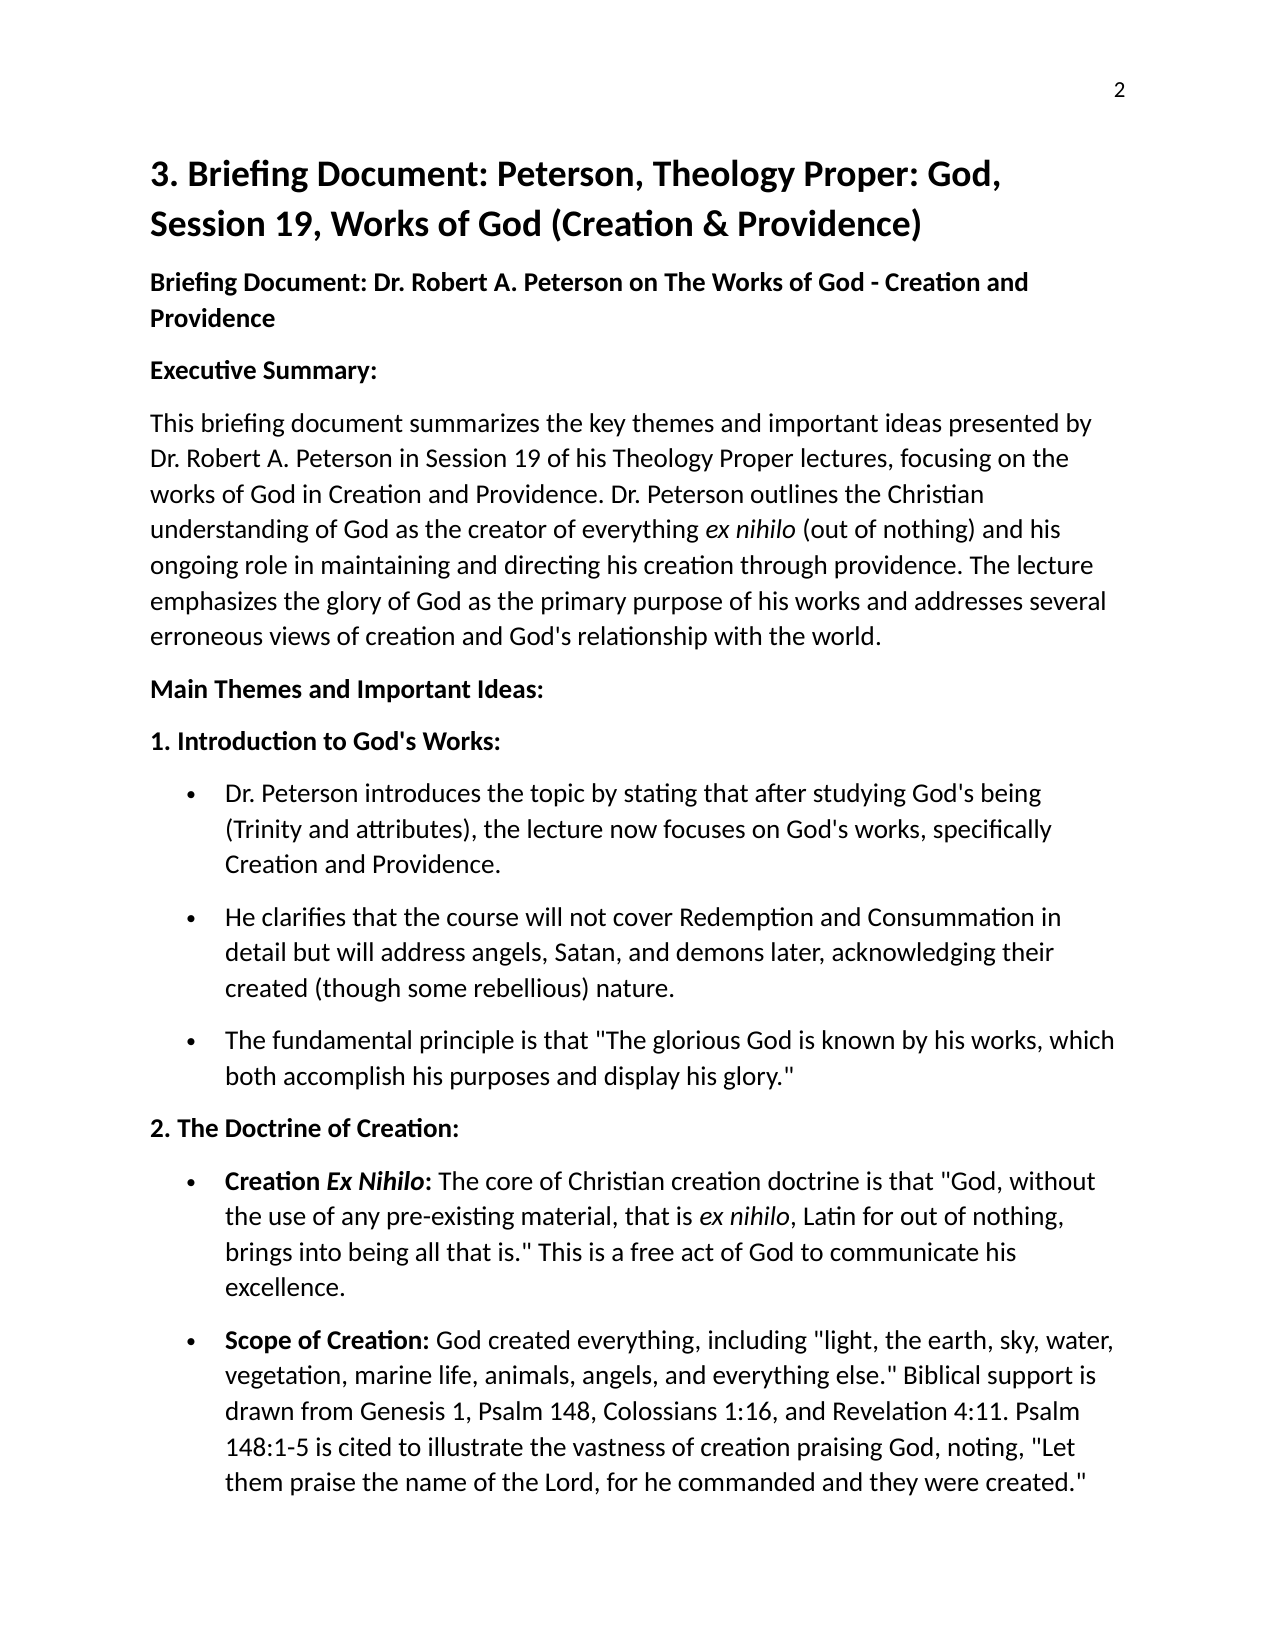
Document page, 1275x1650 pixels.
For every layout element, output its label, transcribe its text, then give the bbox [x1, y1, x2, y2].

text 2. The Doctrine of Creation: [150, 1111, 1125, 1144]
list The fundamental principle is that "The glorious God is known by his works, which both accomplish his purposes and display his glory." [187, 1023, 1125, 1092]
list Scope of Creation: God created everything, including "light, the earth, sky, water, vegetation, marine life, animals, angels, and everything else." Biblical support is drawn from Genesis 1, Psalm 148, Colossians 1:16, and Revelation 4:11. Psalm 148:1-5 is cited to illustrate the vastness of creation praising God, noting, "Let them praise the name of the Lord, for he commanded and they were created." [187, 1323, 1125, 1498]
list Creation Ex Nihilo: The core of Christian creation doctrine is that "God, without the use of any pre-existing material, that is ex nihilo, Latin for out of nothing, brings into being all that is." This is a free act of God to communicate his excellence. [187, 1164, 1125, 1304]
list He clarifies that the course will not cover Redemption and Consummation in detail but will address angels, Satan, and demons later, acknowledging their created (though some rebellious) nature. [187, 900, 1125, 1004]
text Briefing Document: Dr. Robert A. Peterson on The Works of God - Creation and Providence [150, 266, 1125, 334]
text Main Themes and Important Ideas: [150, 672, 1125, 705]
text 3. Briefing Document: Peterson, Theology Proper: God, Session 19, Works of God (Creation & Providence)Top of Form [150, 150, 1125, 245]
text Executive Summary: [150, 353, 1125, 387]
text 1. Introduction to God's Works: [150, 724, 1125, 757]
text This briefing document summarizes the key themes and important ideas presented by Dr. Robert A. Peterson in Session 19 of his Theology Proper lectures, focusing on the works of God in Creation and Providence. Dr. Peterson outlines the Christian understanding of God as the creator of everything ex nihilo (out of nothing) and his ongoing role in maintaining and directing his creation through providence. The lecture emphasizes the glory of God as the primary purpose of his works and addresses several erroneous views of creation and God's relationship with the world. [150, 406, 1125, 653]
list Dr. Peterson introduces the topic by stating that after studying God's being (Trinity and attributes), the lecture now focuses on God's works, specifically Creation and Providence. [187, 776, 1125, 881]
